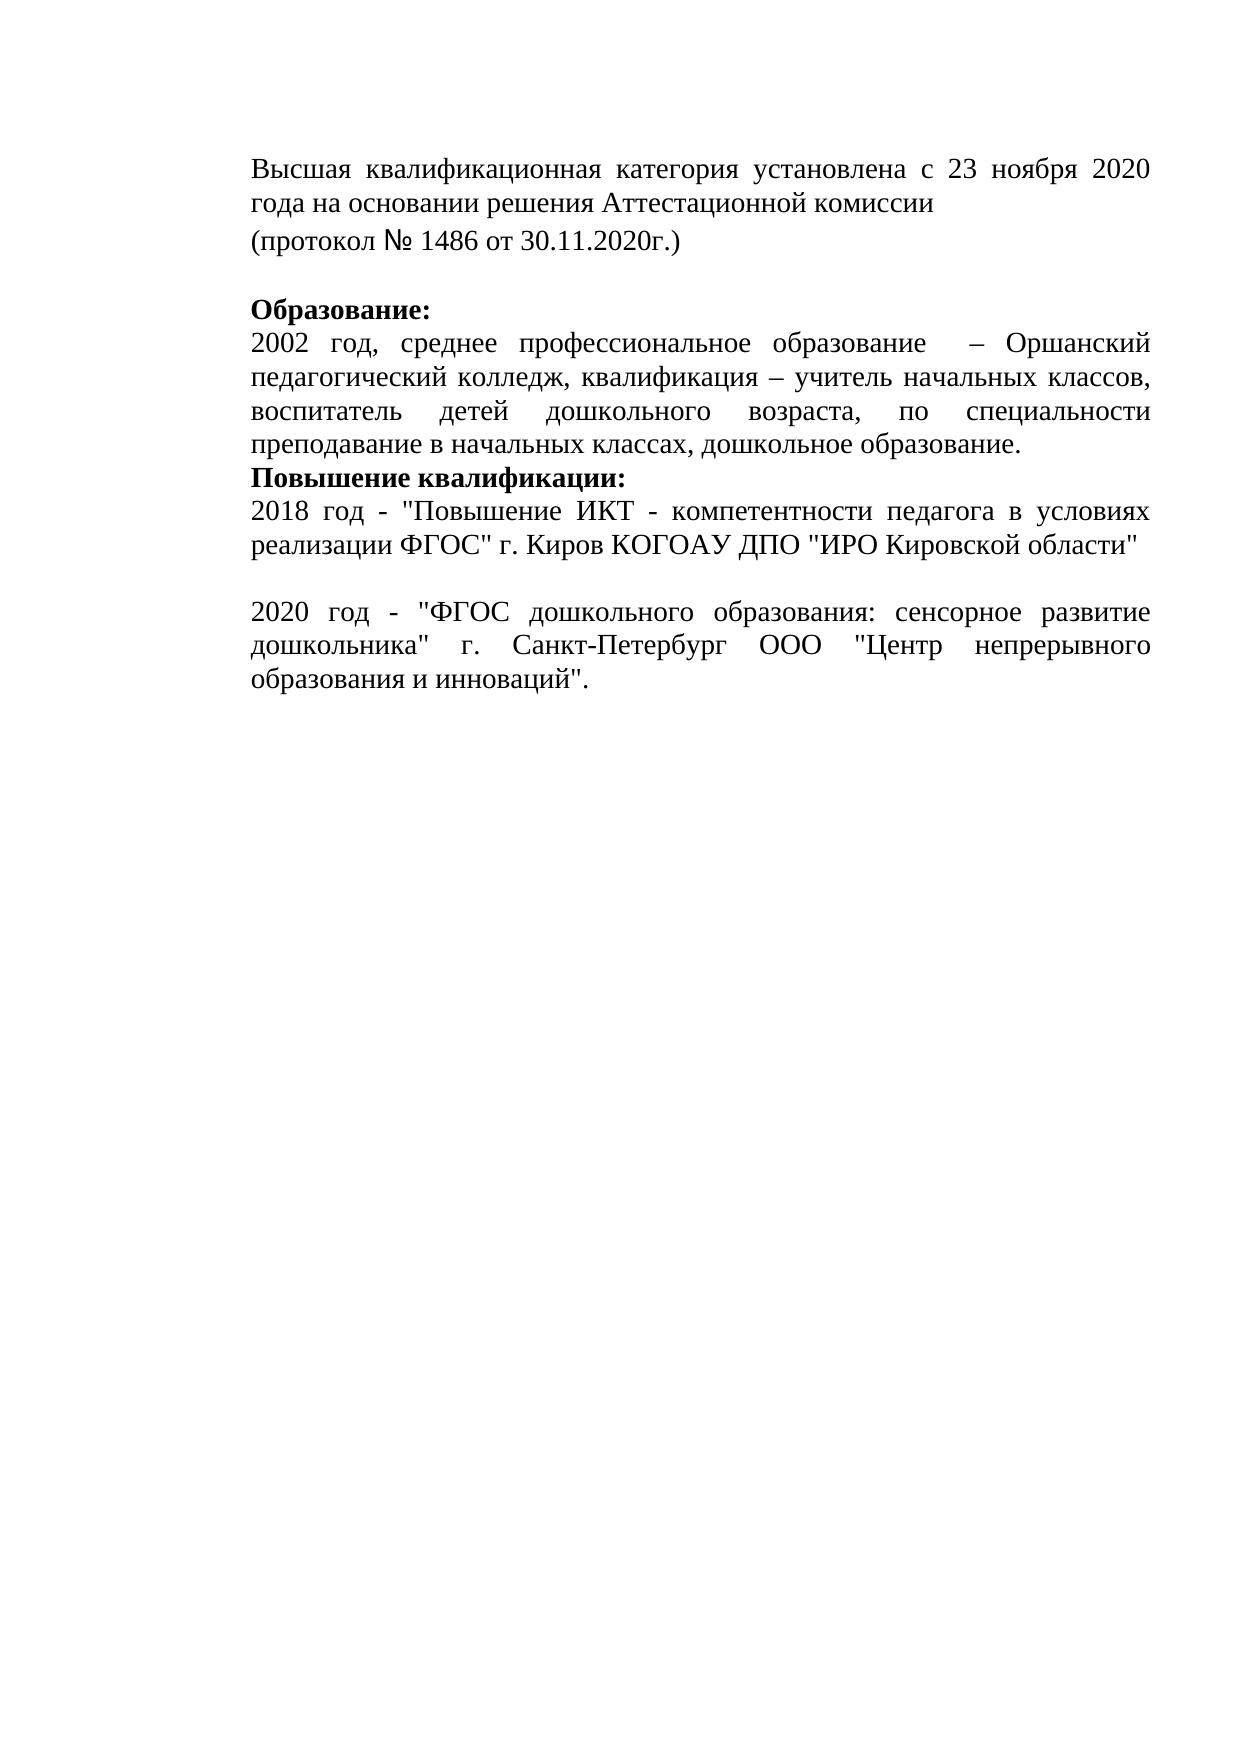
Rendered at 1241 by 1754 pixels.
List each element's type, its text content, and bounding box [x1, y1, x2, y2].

text 2020 год - "ФГОС дошкольного образования: сенсорное развитие дошкольника" г. Санкт-Петербург ООО "Центр непрерывного образования и инноваций". [251, 594, 1152, 694]
text Высшая квалификационная категория установлена с 23 ноября 2020 года на основании решения Аттестационной комиссии [251, 152, 1152, 219]
text Повышение квалификации: [251, 460, 1152, 493]
text Образование: [177, 292, 1152, 326]
text 2002 год, среднее профессиональное образование – Оршанский педагогический колледж, квалификация – учитель начальных классов, воспитатель детей дошкольного возраста, по специальности преподавание в начальных классах, дошкольное образование. [251, 326, 1152, 460]
text 2018 год - "Повышение ИКТ - компетентности педагога в условиях реализации ФГОС" г. Киров КОГОАУ ДПО "ИРО Кировской области" [251, 493, 1152, 560]
text (протокол № 1486 от 30.11.2020г.) [251, 219, 1152, 258]
